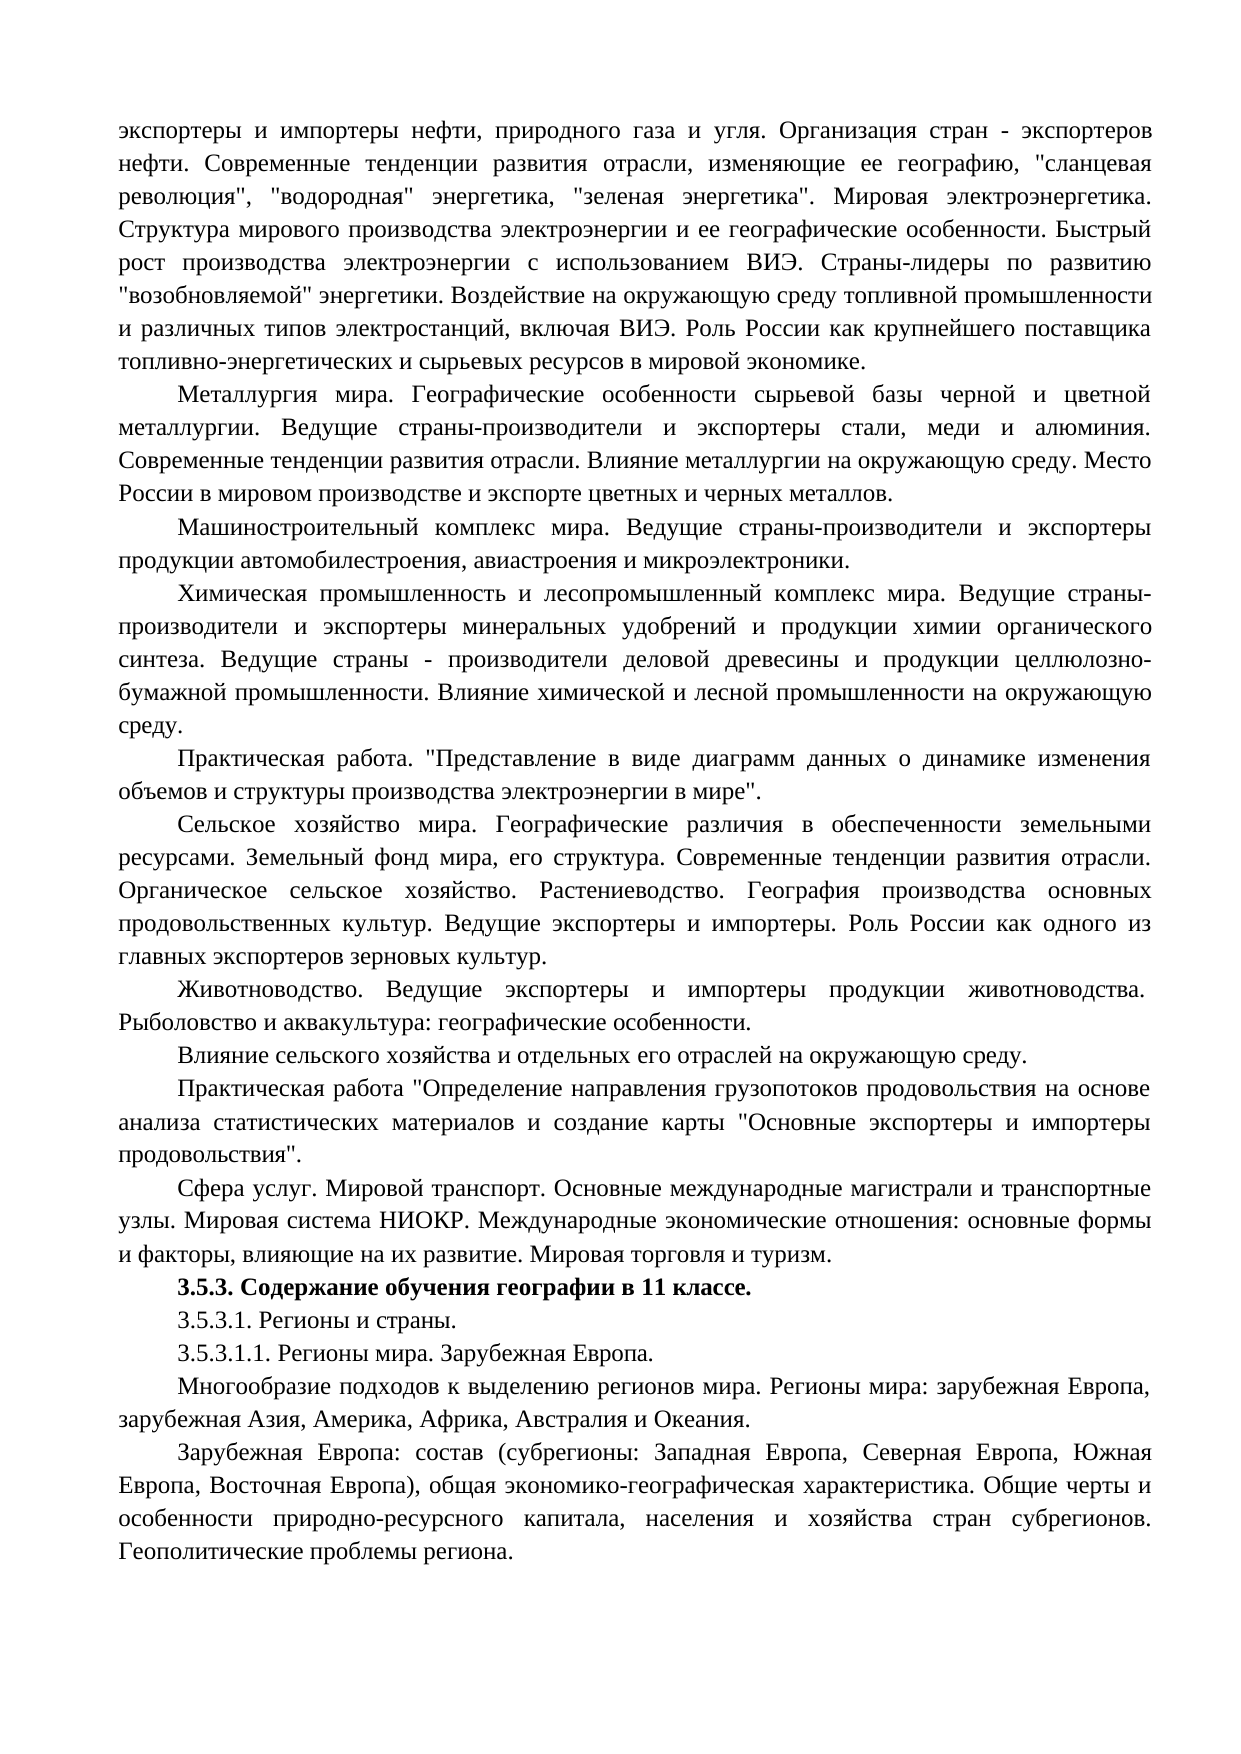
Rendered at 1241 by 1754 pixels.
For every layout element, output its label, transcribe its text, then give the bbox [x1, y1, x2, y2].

text Влияние сельского хозяйства и отдельных его отраслей на окружающую среду. [177, 1041, 1223, 1069]
text Зарубежная Европа: состав (субрегионы: Западная Европа, Северная Европа, Южная Европа, Восточная Европа), общая экономико-географическая характеристика. Общие черты и особенности природно-ресурсного капитала, населения и хозяйства стран субрегионов. Геополитические проблемы региона. [118, 1437, 1152, 1565]
text Практическая работа. "Представление в виде диаграмм данных о динамике изменения объемов и структуры производства электроэнергии в мире". [118, 743, 1152, 805]
text Машиностроительный комплекс мира. Ведущие страны-производители и экспортеры продукции автомобилестроения, авиастроения и микроэлектроники. [118, 512, 1152, 574]
text Сфера услуг. Мировой транспорт. Основные международные магистрали и транспортные узлы. Мировая система НИОКР. Международные экономические отношения: основные формы и факторы, влияющие на их развитие. Мировая торговля и туризм. [118, 1173, 1152, 1267]
text Сельское хозяйство мира. Географические различия в обеспеченности земельными ресурсами. Земельный фонд мира, его структура. Современные тенденции развития отрасли. Органическое сельское хозяйство. Растениеводство. География производства основных продовольственных культур. Ведущие экспортеры и импортеры. Роль России как одного из главных экспортеров зерновых культур. [118, 809, 1152, 970]
text Рыболовство и аквакультура: географические особенности. [118, 1007, 1223, 1036]
text Металлургия мира. Географические особенности сырьевой базы черной и цветной металлургии. Ведущие страны-производители и экспортеры стали, меди и алюминия. Современные тенденции развития отрасли. Влияние металлургии на окружающую среду. Место России в мировом производстве и экспорте цветных и черных металлов. [118, 379, 1152, 507]
subtitle Содержание обучения географии в 11 классе. [177, 1272, 1223, 1301]
text экспортеры и импортеры нефти, природного газа и угля. Организация стран - экспортеров нефти. Современные тенденции развития отрасли, изменяющие ее географию, "сланцевая революция", "водородная" энергетика, "зеленая энергетика". Мировая электроэнергетика. Структура мирового производства электроэнергии и ее географические особенности. Быстрый рост производства электроэнергии с использованием ВИЭ. Страны-лидеры по развитию "возобновляемой" энергетики. Воздействие на окружающую среду топливной промышленности и различных типов электростанций, включая ВИЭ. Роль России как крупнейшего поставщика топливно-энергетических и сырьевых ресурсов в мировой экономике. [118, 115, 1152, 375]
text Химическая промышленность и лесопромышленный комплекс мира. Ведущие страны- производители и экспортеры минеральных удобрений и продукции химии органического синтеза. Ведущие страны - производители деловой древесины и продукции целлюлозно- бумажной промышленности. Влияние химической и лесной промышленности на окружающую среду. [118, 578, 1153, 739]
text Практическая работа "Определение направления грузопотоков продовольствия на основе анализа статистических материалов и создание карты "Основные экспортеры и импортеры продовольствия". [118, 1073, 1151, 1168]
list Регионы и страны. [177, 1305, 1223, 1334]
list Регионы мира. Зарубежная Европа. [177, 1338, 1223, 1367]
text Многообразие подходов к выделению регионов мира. Регионы мира: зарубежная Европа, зарубежная Азия, Америка, Африка, Австралия и Океания. [118, 1371, 1151, 1433]
text Животноводство. Ведущие экспортеры и импортеры продукции животноводства. [177, 974, 1223, 1003]
